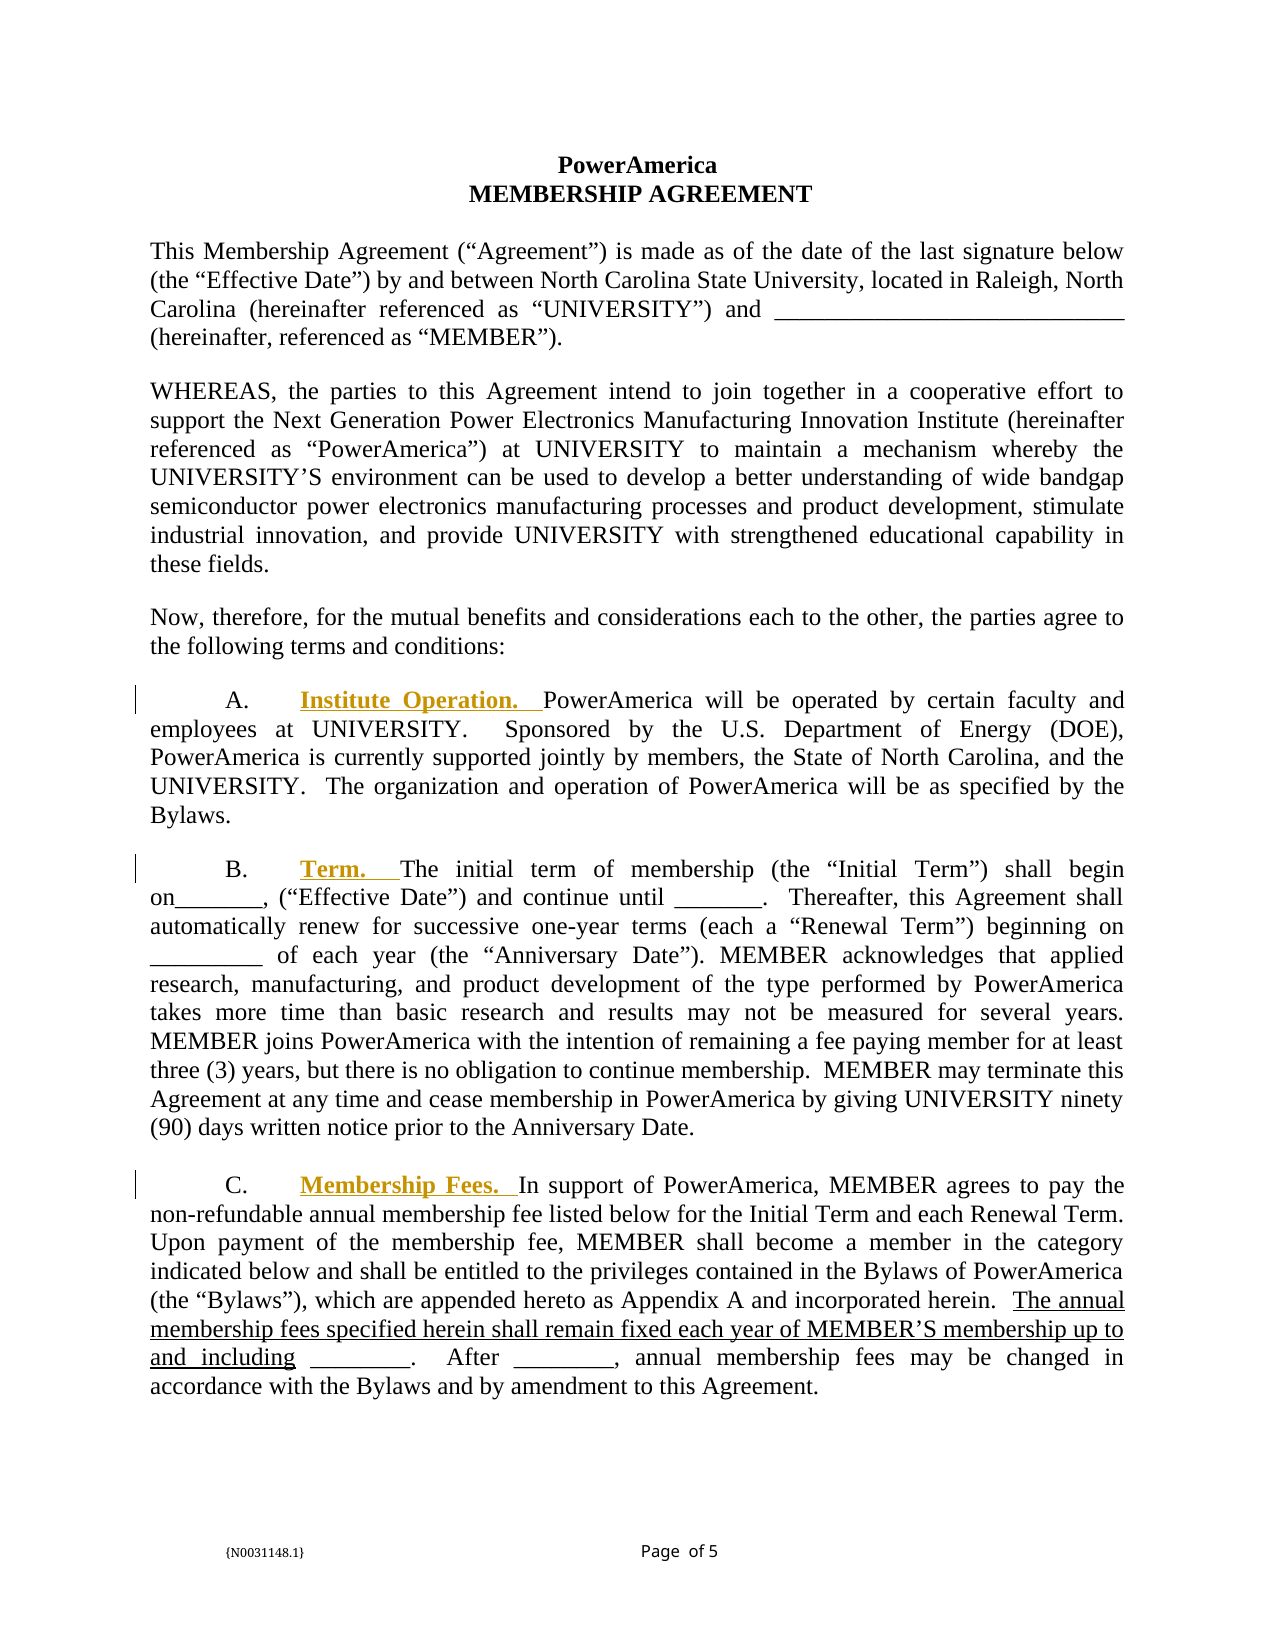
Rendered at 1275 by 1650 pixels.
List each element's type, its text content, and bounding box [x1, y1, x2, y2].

text A. PowerAmerica will be operated by certain faculty and employees at UNIVERSITY. Sponsored by the U.S. Department of Energy (DOE), PowerAmerica is currently supported jointly by members, the State of North Carolina, and the UNIVERSITY. The organization and operation of PowerAmerica will be as specified by the Bylaws. [150, 685, 1125, 829]
text WHEREAS, the parties to this Agreement intend to join together in a cooperative effort to support the Next Generation Power Electronics Manufacturing Innovation Institute (hereinafter referenced as “PowerAmerica”) at UNIVERSITY to maintain a mechanism whereby the UNIVERSITY’S environment can be used to develop a better understanding of wide bandgap semiconductor power electronics manufacturing processes and product development, stimulate industrial innovation, and provide UNIVERSITY with strengthened educational capability in these fields. [150, 376, 1125, 577]
text MEMBERSHIP AGREEMENT [150, 179, 1125, 207]
text This Membership Agreement (“Agreement”) is made as of the date of the last signature below (the “Effective Date”) by and between North Carolina State University, located in Raleigh, North Carolina (hereinafter referenced as “UNIVERSITY”) and ____________________________ (hereinafter, referenced as “MEMBER”). [150, 236, 1125, 351]
text Now, therefore, for the mutual benefits and considerations each to the other, the parties agree to the following terms and conditions: [150, 602, 1125, 660]
list B. The initial term of membership (the “Initial Term”) shall begin on_______, (“Effective Date”) and continue until _______. Thereafter, this Agreement shall automatically renew for successive one-year terms (each a “Renewal Term”) beginning on _________ of each year (the “Anniversary Date”). MEMBER acknowledges that applied research, manufacturing, and product development of the type performed by PowerAmerica takes more time than basic research and results may not be measured for several years. MEMBER joins PowerAmerica with the intention of remaining a fee paying member for at least three (3) years, but there is no obligation to continue membership. MEMBER may terminate this Agreement at any time and cease membership in PowerAmerica by giving UNIVERSITY ninety (90) days written notice prior to the Anniversary Date. [150, 854, 1125, 1141]
text C. In support of PowerAmerica, MEMBER agrees to pay the non-refundable annual membership fee listed below for the Initial Term and each Renewal Term. Upon payment of the membership fee, MEMBER shall become a member in the category indicated below and shall be entitled to the privileges contained in the Bylaws of PowerAmerica (the “Bylaws”), which are appended hereto as Appendix A and incorporated herein. The annual membership fees specified herein shall remain fixed each year of MEMBER’S membership up to and including ________. After ________, annual membership fees may be changed in accordance with the Bylaws and by amendment to this Agreement. [150, 1170, 1125, 1400]
text PowerAmerica [150, 150, 1125, 179]
